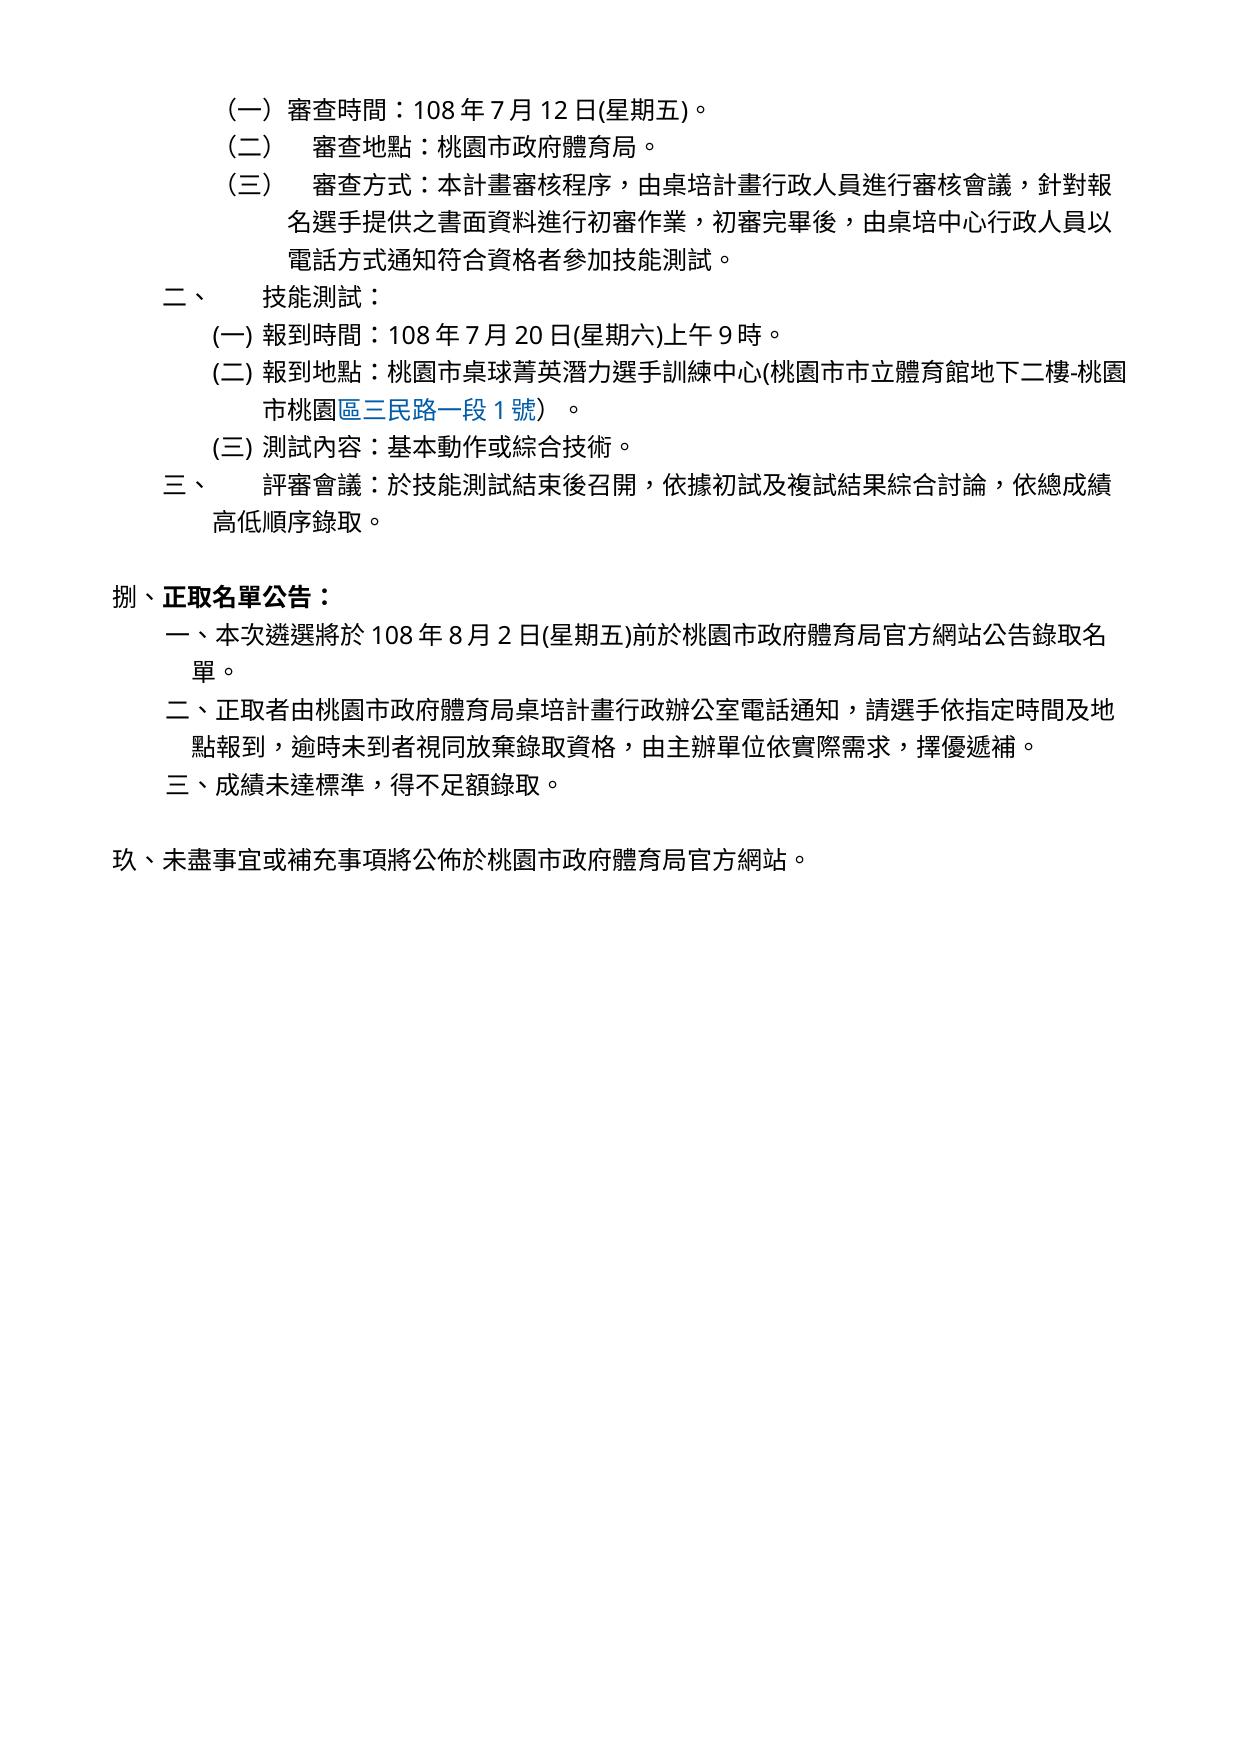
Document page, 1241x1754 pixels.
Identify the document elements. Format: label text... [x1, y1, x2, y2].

list 報到時間：108年7月20日(星期六)上午9時。 [212, 314, 1128, 352]
list 正取名單公告： [112, 577, 1128, 614]
list 審查方式：本計畫審核程序，由桌培計畫行政人員進行審核會議，針對報名選手提供之書面資料進行初審作業，初審完畢後，由桌培中心行政人員以電話方式通知符合資格者參加技能測試。 [212, 164, 1128, 277]
list 測試內容：基本動作或綜合技術。 [212, 427, 1128, 464]
list 審查地點：桃園市政府體育局。 [212, 127, 1128, 164]
list 報到地點：桃園市桌球菁英潛力選手訓練中心(桃園市市立體育館地下二樓-桃園市桃園區三民路一段1號）。 [212, 352, 1128, 427]
list 點報到，逾時未到者視同放棄錄取資格，由主辦單位依實際需求，擇優遞補。 [165, 727, 1128, 764]
list 評審會議：於技能測試結束後召開，依據初試及複試結果綜合討論，依總成績高低順序錄取。 [162, 464, 1128, 539]
list 二、正取者由桃園市政府體育局桌培計畫行政辦公室電話通知，請選手依指定時間及地 [165, 689, 1128, 727]
list 一、本次遴選將於108年8月2日(星期五)前於桃園市政府體育局官方網站公告錄取名 [165, 614, 1128, 652]
text （一）審查時間：108年7月12日(星期五)。 [212, 89, 1128, 127]
list 未盡事宜或補充事項將公佈於桃園市政府體育局官方網站。 [112, 839, 1128, 877]
list 單。 [165, 652, 1128, 689]
list 技能測試： [162, 277, 1128, 314]
list 三、成績未達標準，得不足額錄取。 [165, 764, 1128, 802]
